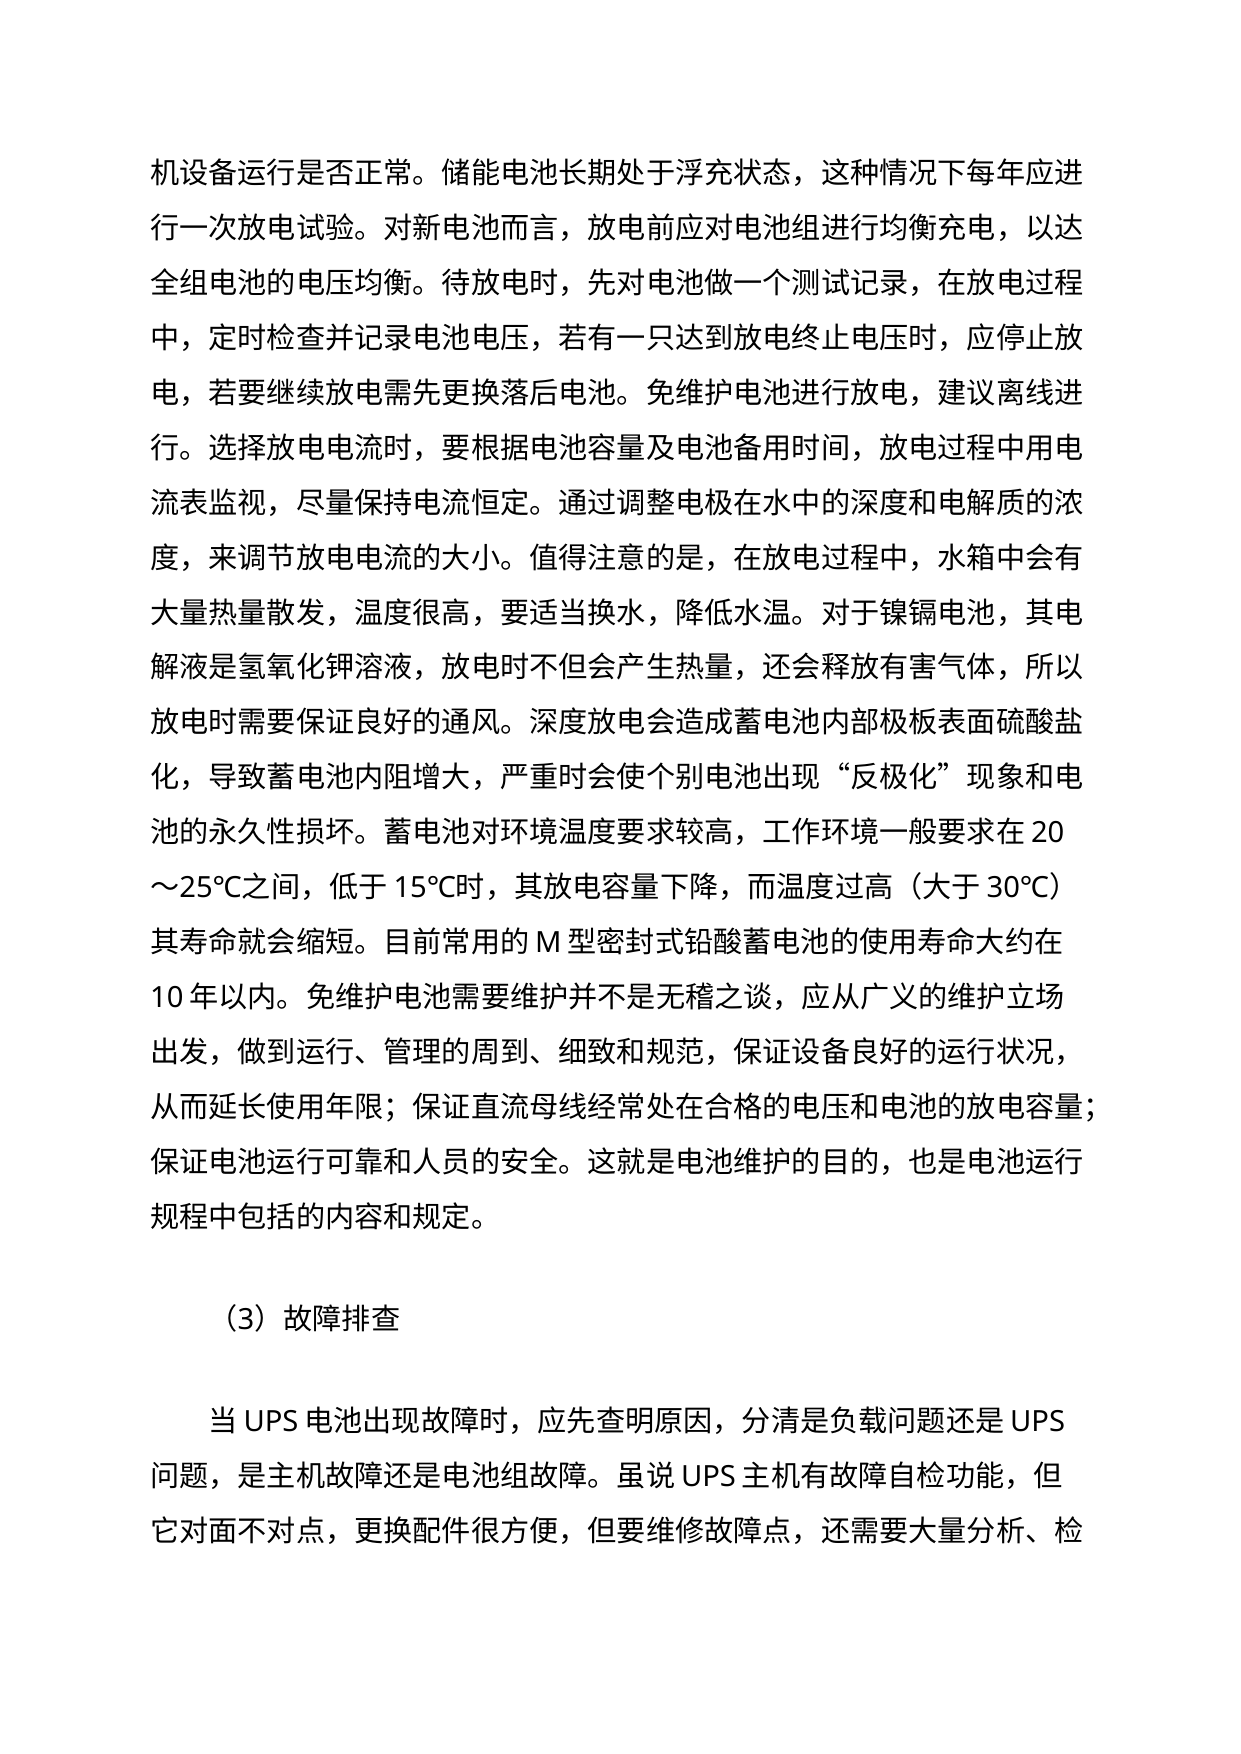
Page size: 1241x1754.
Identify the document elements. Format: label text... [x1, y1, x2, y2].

text （3）故障排查 [150, 1295, 1090, 1338]
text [150, 1397, 1090, 1549]
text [150, 150, 1090, 1236]
